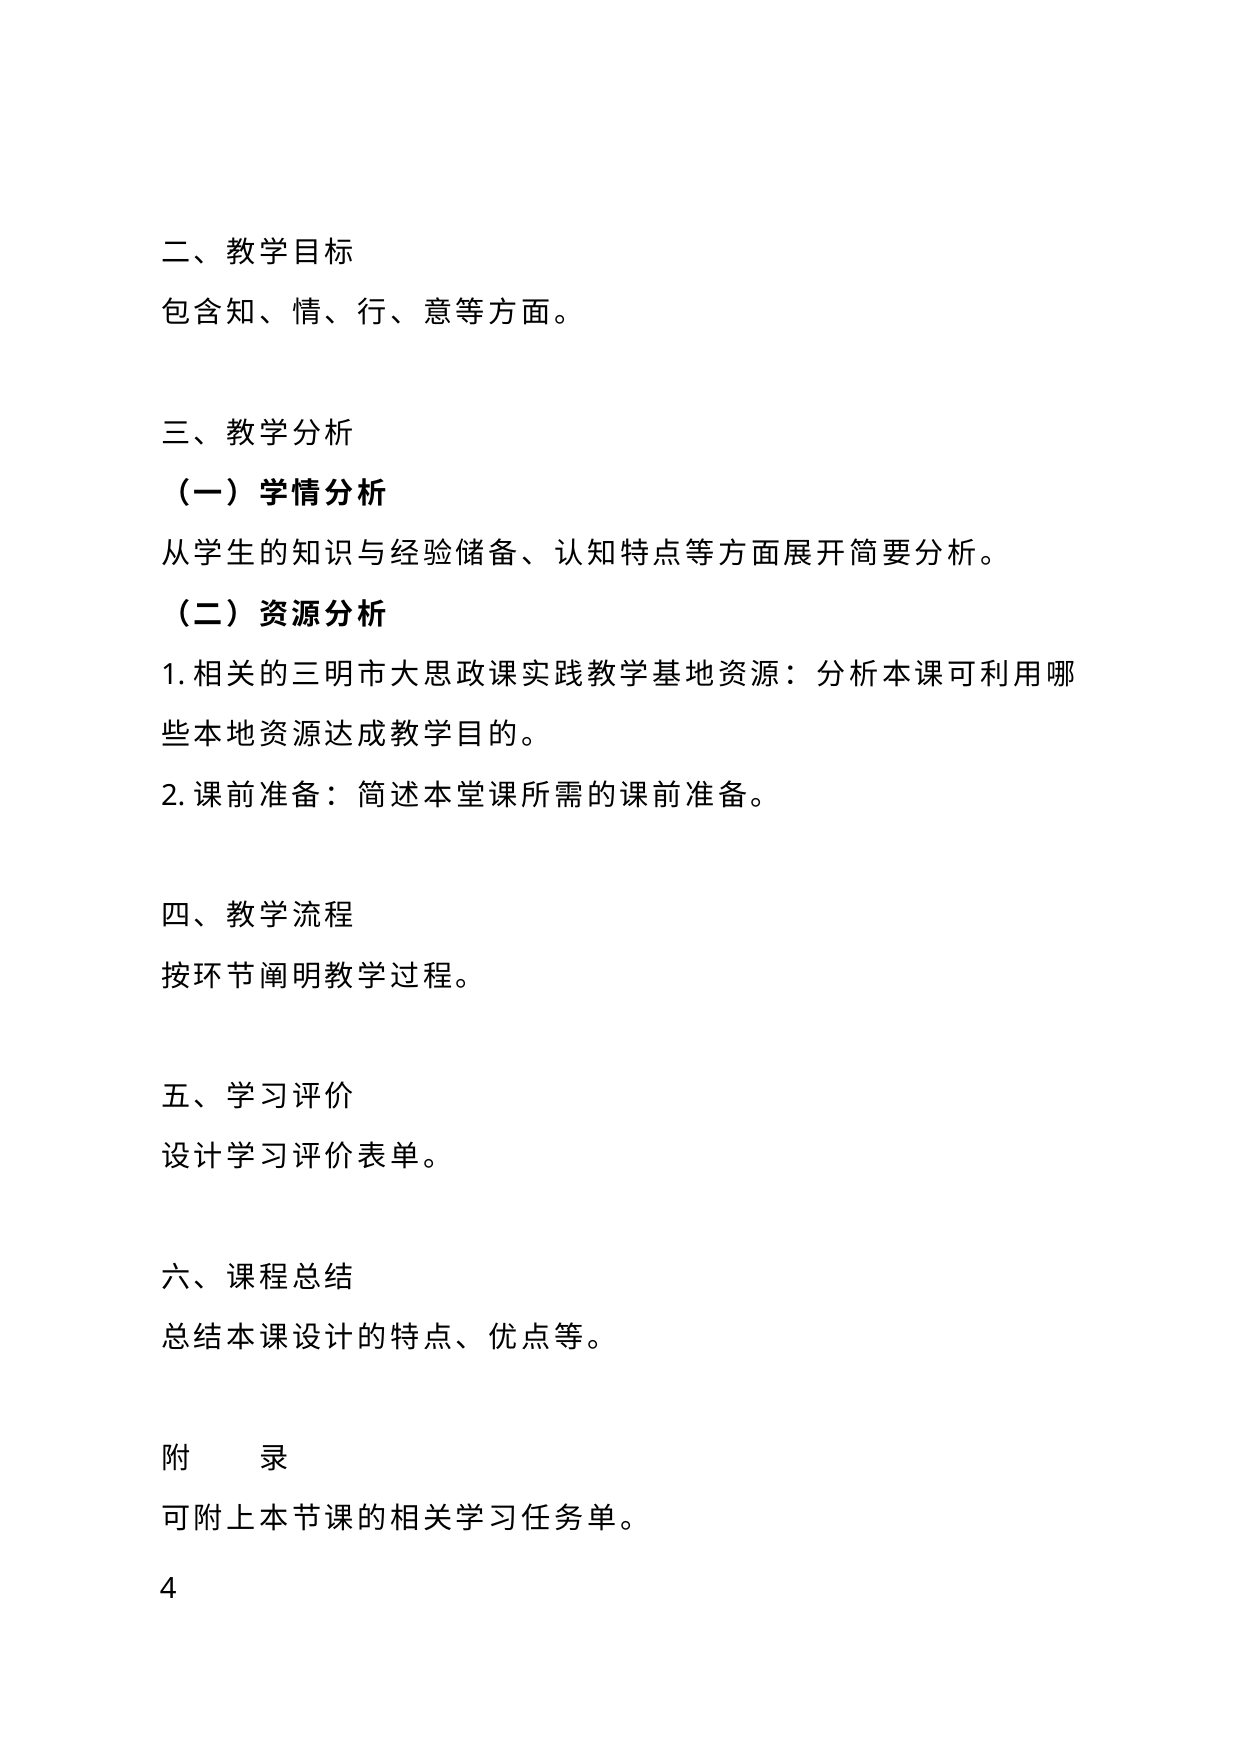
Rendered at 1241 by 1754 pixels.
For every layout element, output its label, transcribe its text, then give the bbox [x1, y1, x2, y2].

list 附 录 [161, 1426, 1079, 1486]
list 六、课程总结 [161, 1245, 1079, 1305]
list 可附上本节课的相关学习任务单。 [161, 1486, 1079, 1546]
list 2.课前准备：简述本堂课所需的课前准备。 [161, 762, 1079, 822]
list （一）学情分析 [161, 461, 1079, 521]
list 三、教学分析 [161, 400, 1079, 461]
list 总结本课设计的特点、优点等。 [161, 1305, 1079, 1365]
list 1.相关的三明市大思政课实践教学基地资源：分析本课可利用哪些本地资源达成教学目的。 [161, 642, 1079, 762]
list 从学生的知识与经验储备、认知特点等方面展开简要分析。 [161, 521, 1079, 581]
list 五、学习评价 [161, 1064, 1079, 1124]
list （二）资源分析 [161, 581, 1079, 642]
list 四、教学流程 [161, 883, 1079, 943]
list 二、教学目标 [161, 219, 1079, 280]
list 设计学习评价表单。 [161, 1124, 1079, 1184]
list 按环节阐明教学过程。 [161, 943, 1079, 1003]
list 包含知、情、行、意等方面。 [161, 280, 1079, 340]
